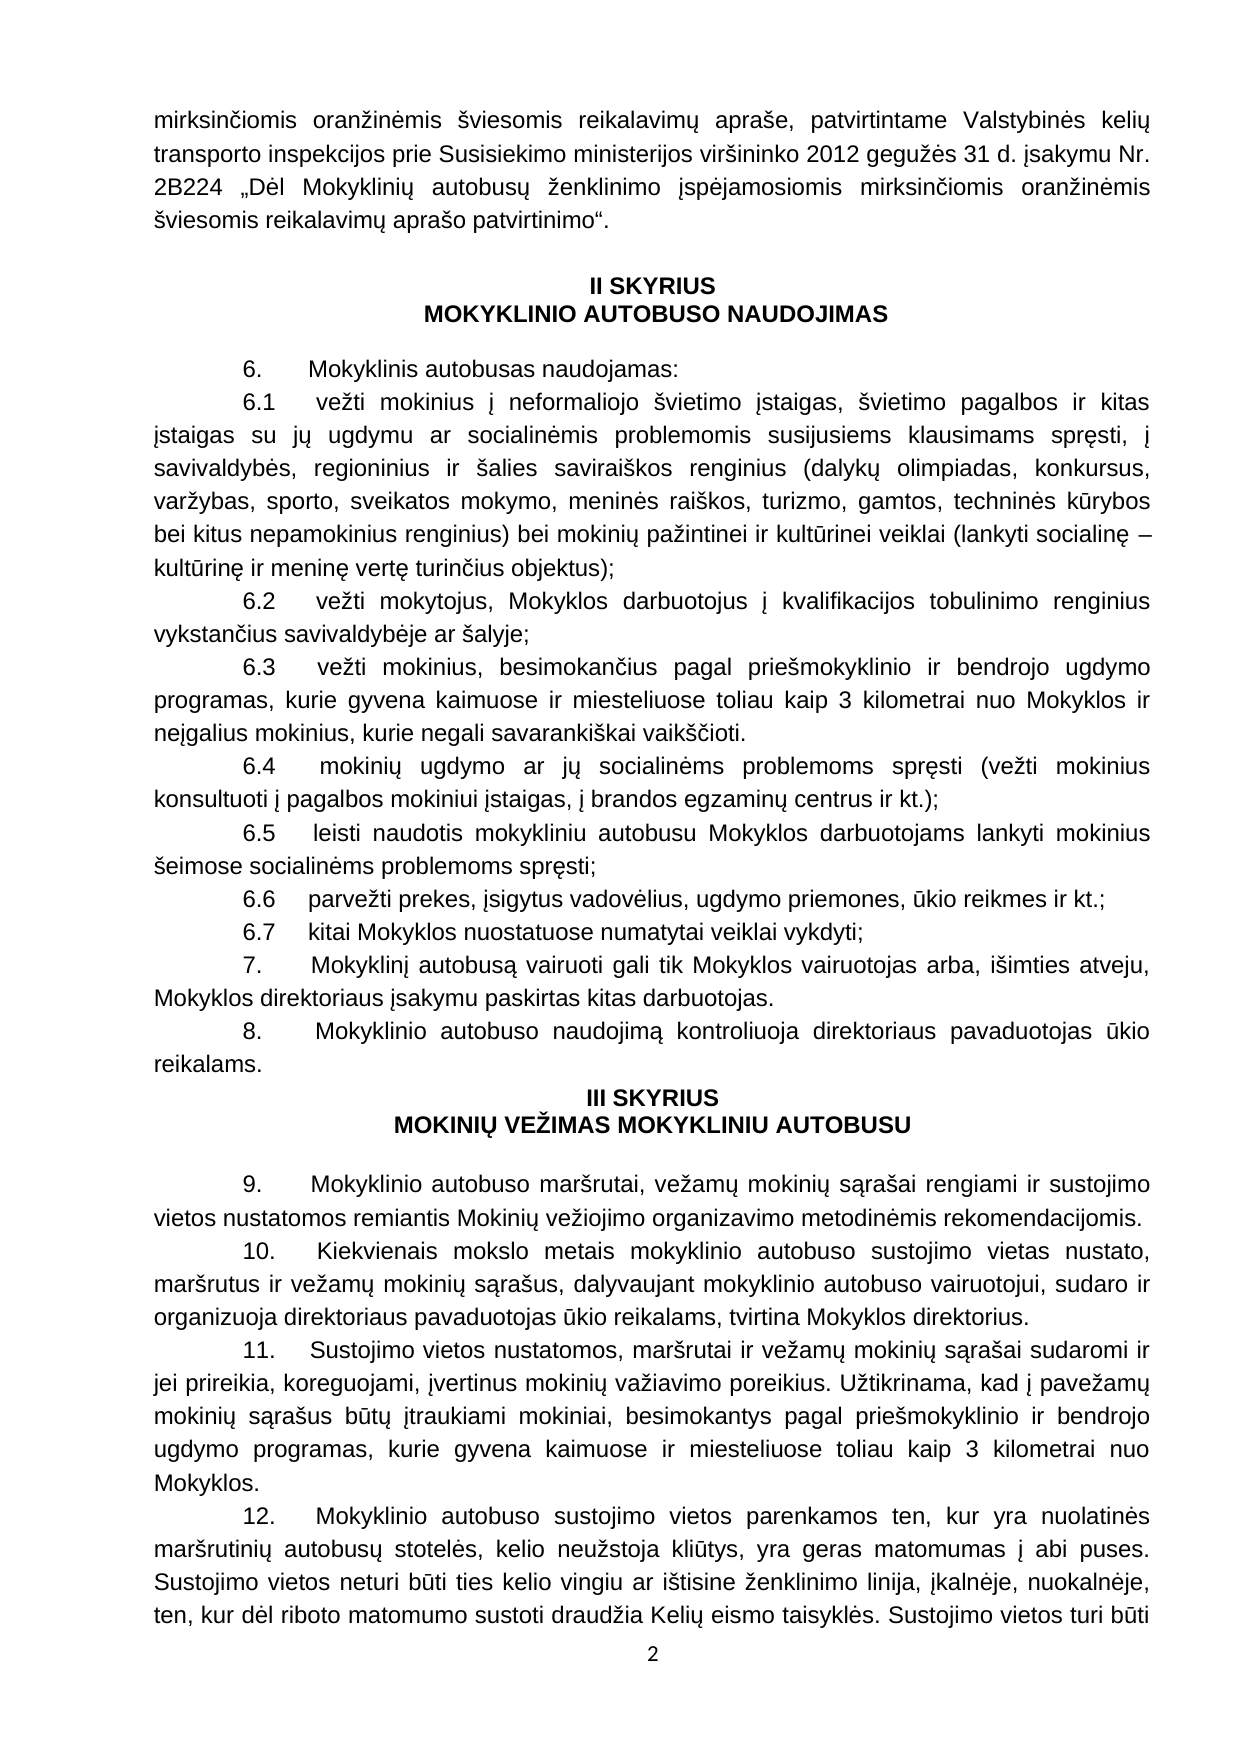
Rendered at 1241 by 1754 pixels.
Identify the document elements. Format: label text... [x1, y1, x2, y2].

text MOKINIŲ VEŽIMAS MOKYKLINIU AUTOBUSU [153, 1111, 1152, 1139]
list kitai Mokyklos nuostatuose numatytai veiklai vykdyti; [153, 918, 1152, 946]
text II SKYRIUS [153, 272, 1152, 299]
list parvežti prekes, įsigytus vadovėlius, ugdymo priemones, ūkio reikmes ir kt.; [153, 885, 1152, 912]
list vežti mokinius, besimokančius pagal priešmokyklinio ir bendrojo ugdymo programas, kurie gyvena kaimuose ir miesteliuose toliau kaip 3 kilometrai nuo Mokyklos ir neįgalius mokinius, kurie negali savarankiškai vaikščioti. [153, 653, 1152, 747]
text MOKYKLINIO AUTOBUSO NAUDOJIMAS [153, 299, 1152, 327]
list vežti mokinius į neformaliojo švietimo įstaigas, švietimo pagalbos ir kitas įstaigas su jų ugdymu ar socialinėmis problemomis susijusiems klausimams spręsti, į savivaldybės, regioninius ir šalies saviraiškos renginius (dalykų olimpiadas, konkursus, varžybas, sporto, sveikatos mokymo, meninės raiškos, turizmo, gamtos, techninės kūrybos bei kitus nepamokinius renginius) bei mokinių pažintinei ir kultūrinei veiklai (lankyti socialinę – kultūrinę ir meninę vertę turinčius objektus); [153, 388, 1152, 581]
list Kiekvienais mokslo metais mokyklinio autobuso sustojimo vietas nustato, maršrutus ir vežamų mokinių sąrašus, dalyvaujant mokyklinio autobuso vairuotojui, sudaro ir organizuoja direktoriaus pavaduotojas ūkio reikalams, tvirtina Mokyklos direktorius. [153, 1237, 1152, 1331]
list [153, 106, 1152, 233]
list Sustojimo vietos nustatomos, maršrutai ir vežamų mokinių sąrašai sudaromi ir jei prireikia, koreguojami, įvertinus mokinių važiavimo poreikius. Užtikrinama, kad į pavežamų mokinių sąrašus būtų įtraukiami mokiniai, besimokantys pagal priešmokyklinio ir bendrojo ugdymo programas, kurie gyvena kaimuose ir miesteliuose toliau kaip 3 kilometrai nuo Mokyklos. [153, 1336, 1152, 1496]
list vežti mokytojus, Mokyklos darbuotojus į kvalifikacijos tobulinimo renginius vykstančius savivaldybėje ar šalyje; [153, 587, 1152, 647]
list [153, 1502, 1152, 1629]
list Mokyklinio autobuso naudojimą kontroliuoja direktoriaus pavaduotojas ūkio reikalams. [153, 1017, 1152, 1078]
list Mokyklinį autobusą vairuoti gali tik Mokyklos vairuotojas arba, išimties atveju, Mokyklos direktoriaus įsakymu paskirtas kitas darbuotojas. [153, 951, 1152, 1012]
list mokinių ugdymo ar jų socialinėms problemoms spręsti (vežti mokinius konsultuoti į pagalbos mokiniui įstaigas, į brandos egzaminų centrus ir kt.); [153, 752, 1152, 813]
list leisti naudotis mokykliniu autobusu Mokyklos darbuotojams lankyti mokinius šeimose socialinėms problemoms spręsti; [153, 818, 1152, 879]
list Mokyklinis autobusas naudojamas: [153, 355, 1152, 382]
list Mokyklinio autobuso maršrutai, vežamų mokinių sąrašai rengiami ir sustojimo vietos nustatomos remiantis Mokinių vežiojimo organizavimo metodinėmis rekomendacijomis. [153, 1170, 1152, 1231]
text III SKYRIUS [153, 1083, 1152, 1111]
